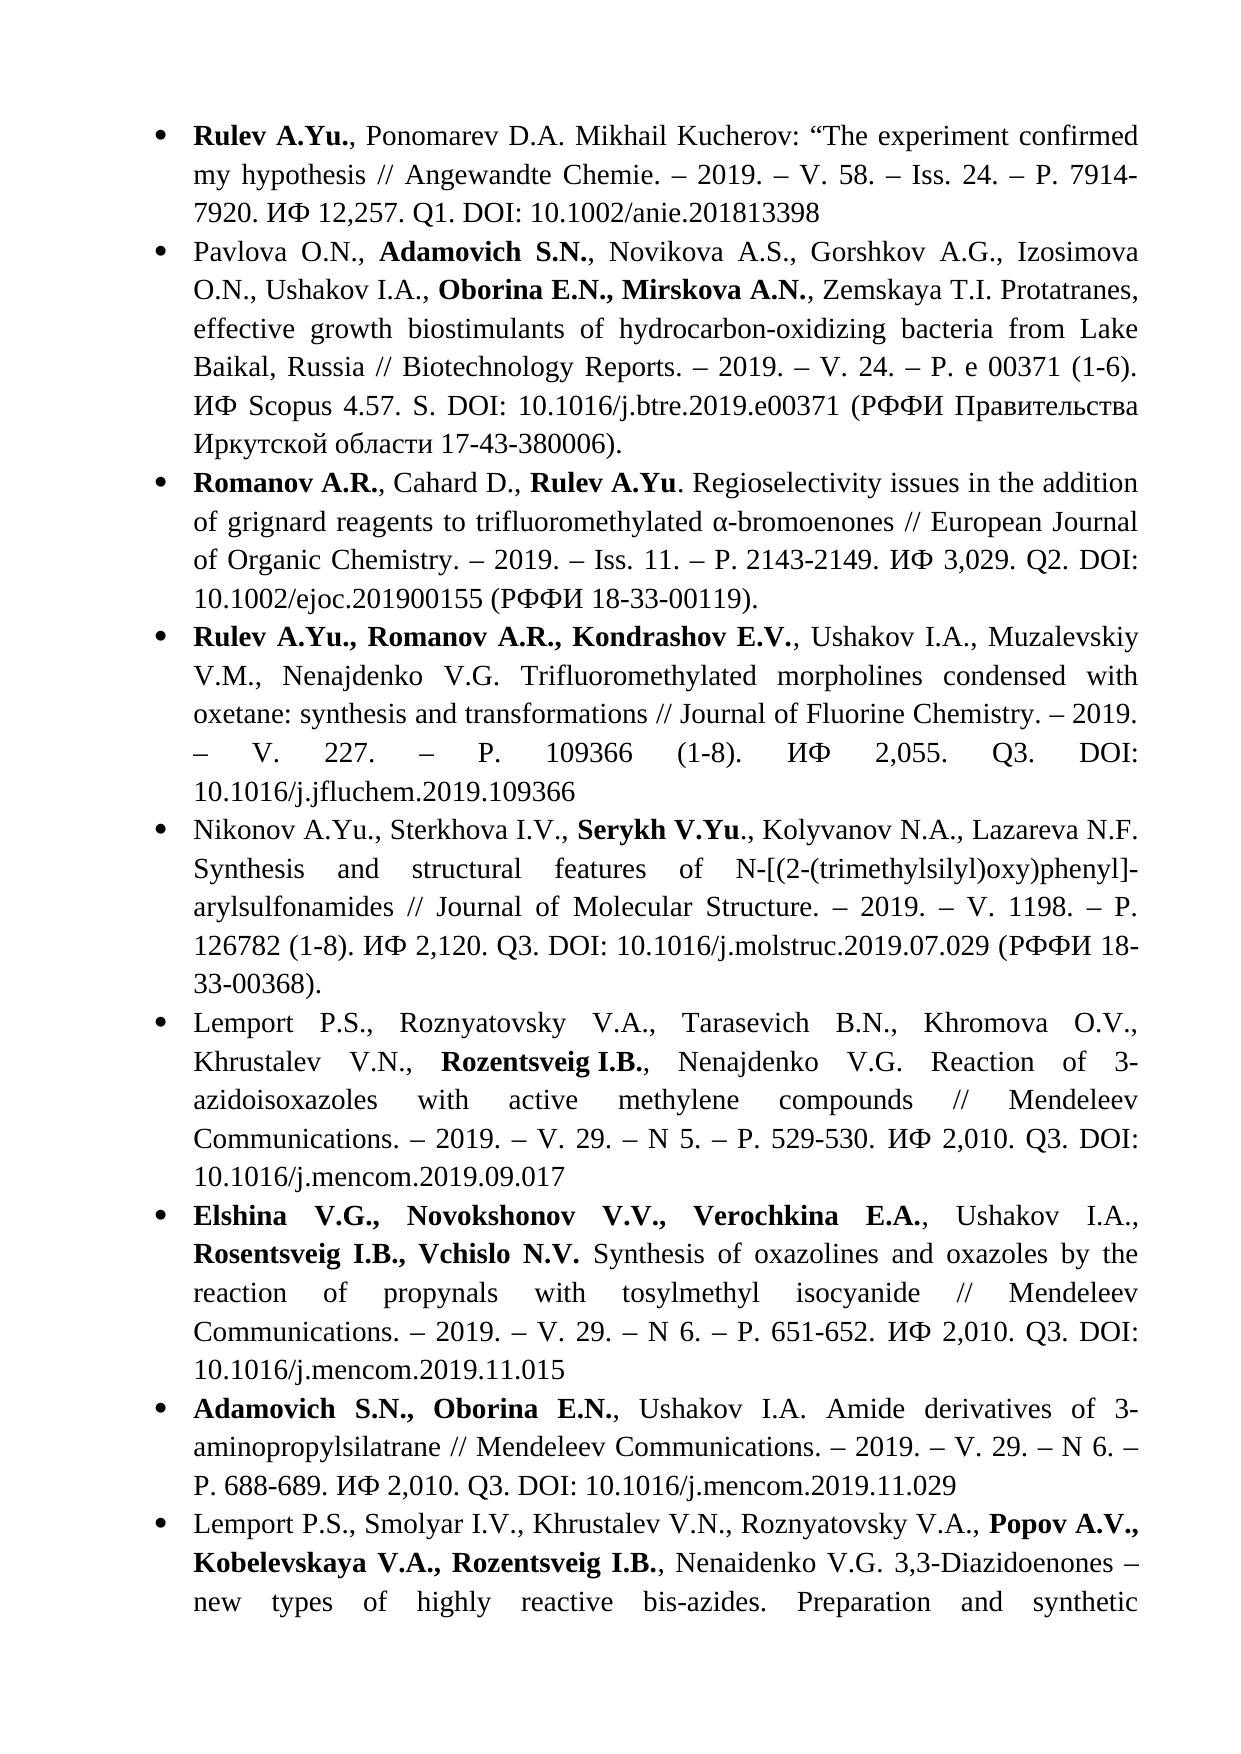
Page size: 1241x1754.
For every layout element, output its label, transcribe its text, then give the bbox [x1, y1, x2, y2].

list Rulev A.Yu., Romanov A.R., Kondrashov E.V., Ushakov I.A., Muzalevskiy V.M., Nenajdenko V.G. Trifluoromethylated morpholines condensed with oxetane: synthesis and transformations // Journal of Fluorine Chemistry. – 2019. – V. 227. – P. 109366 (1-8). ИФ 2,055. Q3. DOI: 10.1016/j.jfluchem.2019.109366 [156, 619, 1139, 807]
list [156, 1506, 1139, 1617]
list Adamovich S.N., Oborina E.N., Ushakov I.A. Amide derivatives of 3-aminopropylsilatrane // Mendeleev Communications. – 2019. – V. 29. – N 6. – P. 688-689. ИФ 2,010. Q3. DOI: 10.1016/j.mencom.2019.11.029 [156, 1391, 1139, 1501]
list Nikonov A.Yu., Sterkhova I.V., Serykh V.Yu., Kolyvanov N.A., Lazareva N.F. Synthesis and structural features of N-[(2-(trimethylsilyl)oxy)phenyl]-arylsulfonamides // Journal of Molecular Structure. – 2019. – V. 1198. – P. 126782 (1-8). ИФ 2,120. Q3. DOI: 10.1016/j.molstruc.2019.07.029 (РФФИ 18-33-00368). [156, 812, 1139, 1000]
list Elshina V.G., Novokshonov V.V., Verochkina E.A., Ushakov I.A., Rosentsveig I.B., Vchislo N.V. Synthesis of oxazolines and oxazoles by the reaction of propynals with tosylmethyl isocyanide // Mendeleev Communications. – 2019. – V. 29. – N 6. – P. 651-652. ИФ 2,010. Q3. DOI: 10.1016/j.mencom.2019.11.015 [156, 1198, 1139, 1386]
list Rulev A.Yu., Ponomarev D.A. Mikhail Kucherov: “The experiment confirmed my hypothesis // Angewandte Chemie. – 2019. – V. 58. – Iss. 24. – P. 7914-7920. ИФ 12,257. Q1. DOI: 10.1002/anie.201813398 [156, 118, 1139, 229]
list Romanov A.R., Cahard D., Rulev A.Yu. Regioselectivity issues in the addition of grignard reagents to trifluoromethylated α-bromoenones // European Journal of Organic Chemistry. – 2019. – Iss. 11. – P. 2143-2149. ИФ 3,029. Q2. DOI: 10.1002/ejoc.201900155 (РФФИ 18-33-00119). [156, 465, 1139, 614]
list Pavlova O.N., Adamovich S.N., Novikova A.S., Gorshkov A.G., Izosimova O.N., Ushakov I.A., Oborina E.N., Mirskova A.N., Zemskaya T.I. Protatranes, effective growth biostimulants of hydrocarbon-oxidizing bacteria from Lake Baikal, Russia // Biotechnology Reports. – 2019. – V. 24. – P. e 00371 (1-6). ИФ Scopus 4.57. S. DOI: 10.1016/j.btre.2019.e00371 (РФФИ Правительства Иркутской области 17-43-380006). [156, 234, 1139, 460]
list Lemport P.S., Roznyatovsky V.A., Tarasevich B.N., Khromova O.V., Khrustalev V.N., Rozentsveig I.B., Nenajdenko V.G. Reaction of 3-azidoisoxazoles with active methylene compounds // Mendeleev Communications. – 2019. – V. 29. – N 5. – P. 529-530. ИФ 2,010. Q3. DOI: 10.1016/j.mencom.2019.09.017 [156, 1005, 1139, 1193]
